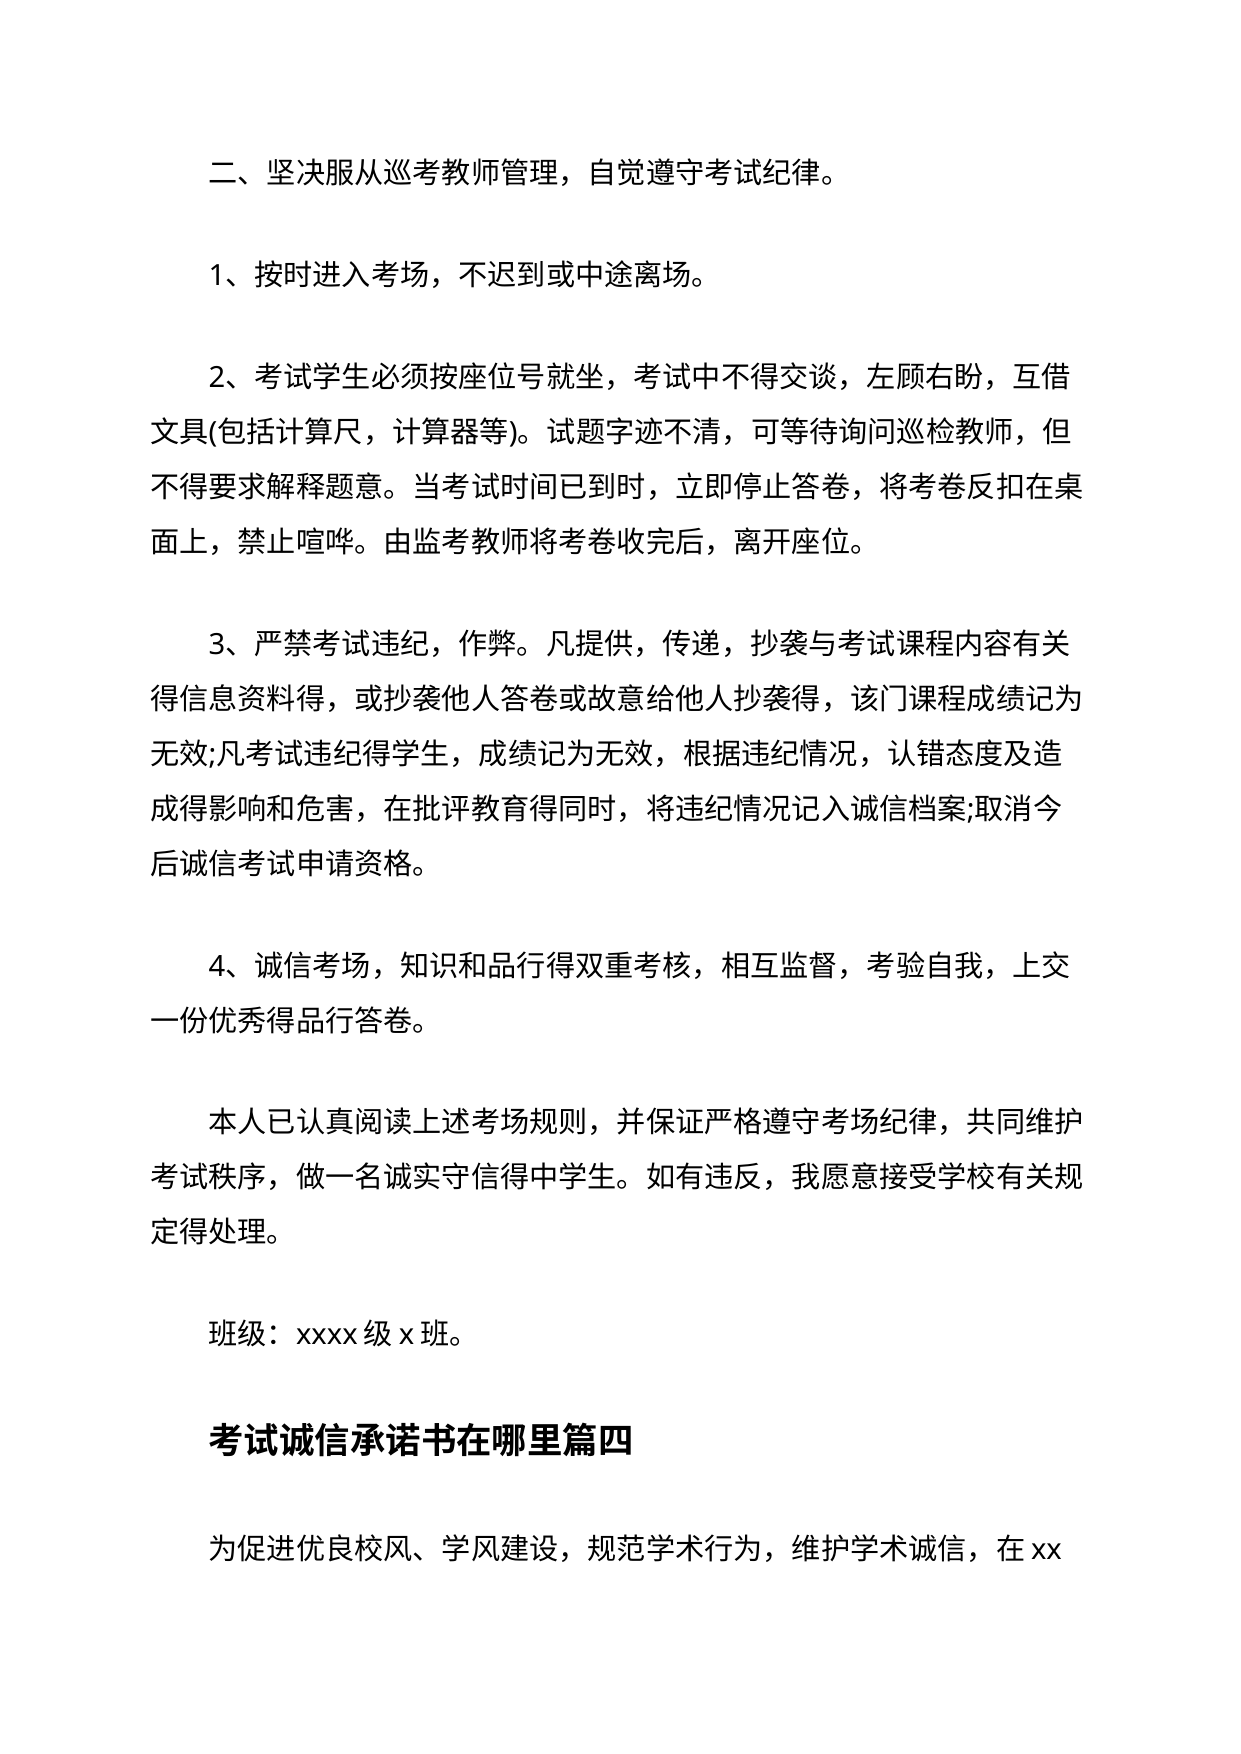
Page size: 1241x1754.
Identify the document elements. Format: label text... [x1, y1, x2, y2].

text 二、坚决服从巡考教师管理，自觉遵守考试纪律。 [150, 150, 1090, 192]
text 本人已认真阅读上述考场规则，并保证严格遵守考场纪律，共同维护考试秩序，做一名诚实守信得中学生。如有违反，我愿意接受学校有关规定得处理。 [150, 1099, 1090, 1251]
text 2、考试学生必须按座位号就坐，考试中不得交谈，左顾右盼，互借文具(包括计算尺，计算器等)。试题字迹不清，可等待询问巡检教师，但不得要求解释题意。当考试时间已到时，立即停止答卷，将考卷反扣在桌面上，禁止喧哗。由监考教师将考卷收完后，离开座位。 [150, 354, 1090, 561]
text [150, 1526, 1090, 1568]
text 3、严禁考试违纪，作弊。凡提供，传递，抄袭与考试课程内容有关得信息资料得，或抄袭他人答卷或故意给他人抄袭得，该门课程成绩记为无效;凡考试违纪得学生，成绩记为无效，根据违纪情况，认错态度及造成得影响和危害，在批评教育得同时，将违纪情况记入诚信档案;取消今后诚信考试申请资格。 [150, 620, 1090, 883]
text 1、按时进入考场，不迟到或中途离场。 [150, 252, 1090, 294]
text 班级：xxxx级x班。 [150, 1310, 1090, 1353]
text 考试诚信承诺书在哪里篇四 [150, 1412, 1090, 1464]
text 4、诚信考场，知识和品行得双重考核，相互监督，考验自我，上交一份优秀得品行答卷。 [150, 942, 1090, 1039]
